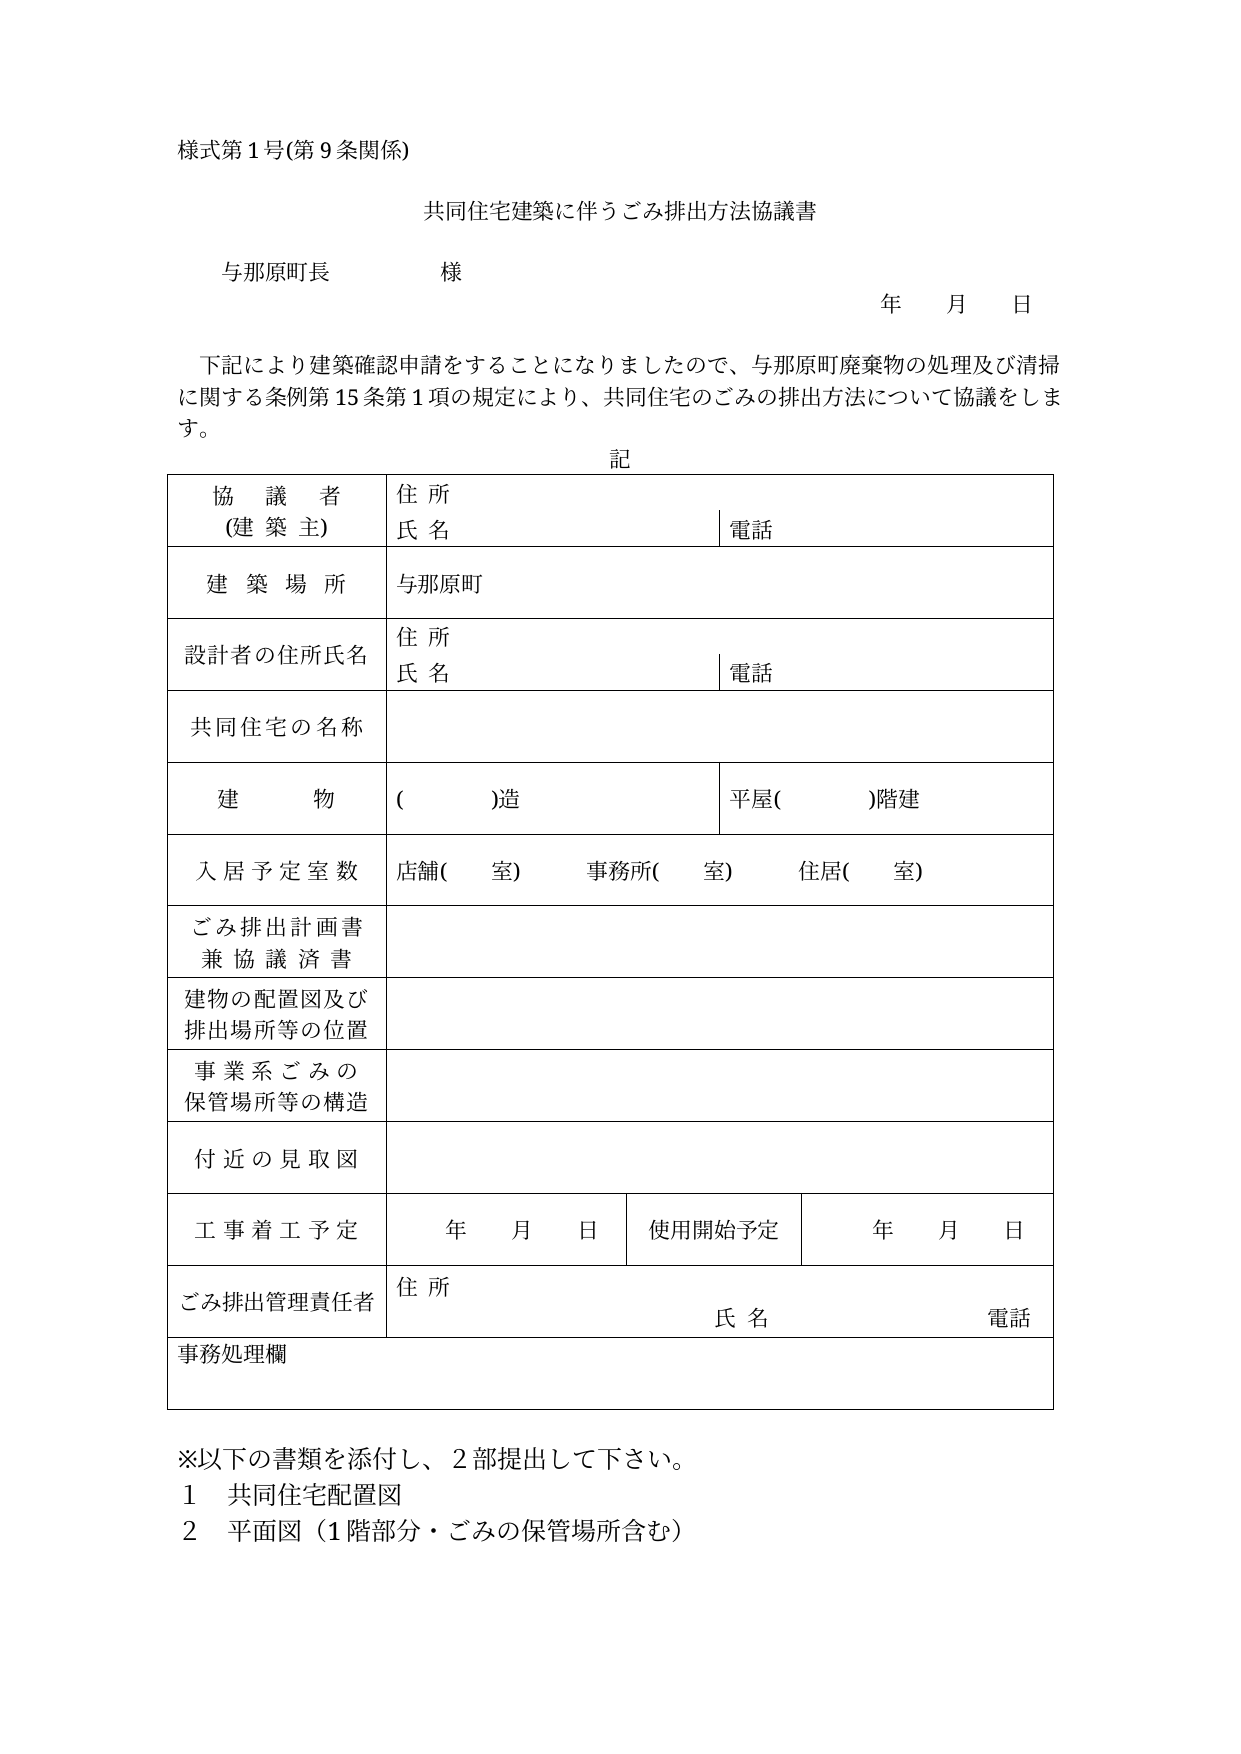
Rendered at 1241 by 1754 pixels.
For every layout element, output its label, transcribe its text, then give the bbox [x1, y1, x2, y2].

table_cell 年 月 日 [802, 1194, 1053, 1265]
table_cell 建物 [168, 763, 386, 833]
table_cell [387, 906, 1053, 977]
text 共同住宅建築に伴うごみ排出方法協議書 [177, 194, 1063, 226]
text ※以下の書類を添付し、２部提出して下さい。 [177, 1439, 1063, 1475]
text ２ 平面図（1階部分・ごみの保管場所含む） [177, 1511, 1063, 1547]
table_cell 平屋( )階建 [720, 763, 1053, 833]
table_cell 氏名 [387, 654, 719, 690]
table_cell 店舗( 室) 事務所( 室) 住居( 室) [387, 835, 1053, 905]
text 下記により建築確認申請をすることになりましたので、与那原町廃棄物の処理及び清掃に関する条例第15条第1項の規定により、共同住宅のごみの排出方法について協議をします。 [177, 348, 1063, 443]
table_cell 与那原町 [387, 547, 1053, 618]
table_cell ごみ排出管理責任者 [168, 1266, 386, 1337]
table_cell 事務処理欄 [168, 1338, 1053, 1408]
table_header 住所 [387, 475, 1053, 510]
table_cell [387, 978, 1053, 1049]
table_cell 建物の配置図及び 排出場所等の位置 [168, 978, 386, 1049]
table_cell 使用開始予定 [627, 1194, 801, 1265]
table_cell ごみ排出計画書 兼協議済書 [168, 906, 386, 977]
table_cell 電話 [720, 654, 1053, 690]
text 記 [177, 443, 1063, 474]
table_cell ( )造 [387, 763, 719, 833]
table_cell 設計者の住所氏名 [168, 619, 386, 690]
table_cell 住所 [387, 619, 1053, 654]
table_cell [387, 1050, 1053, 1121]
table_cell [387, 1122, 1053, 1193]
table_cell 入居予定室数 [168, 835, 386, 905]
text 様式第1号(第9条関係) [177, 133, 1063, 164]
table_cell 年 月 日 [387, 1194, 626, 1265]
table_cell 建築場所 [168, 547, 386, 618]
table_cell 氏名 [387, 510, 719, 546]
text 与那原町長 様 [177, 256, 1063, 287]
table_cell 住所 氏名 電話 [387, 1266, 1053, 1337]
text １ 共同住宅配置図 [177, 1475, 1063, 1511]
table_cell 電話 [720, 510, 1053, 546]
table_header 協議者 (建築主) [168, 475, 386, 546]
table_cell 付近の見取図 [168, 1122, 386, 1193]
table_cell 事業系ごみの 保管場所等の構造 [168, 1050, 386, 1121]
table_cell [387, 691, 1053, 762]
text 年 月 日 [177, 287, 1033, 318]
table_cell 共同住宅の名称 [168, 691, 386, 762]
table_cell 工事着工予定 [168, 1194, 386, 1265]
